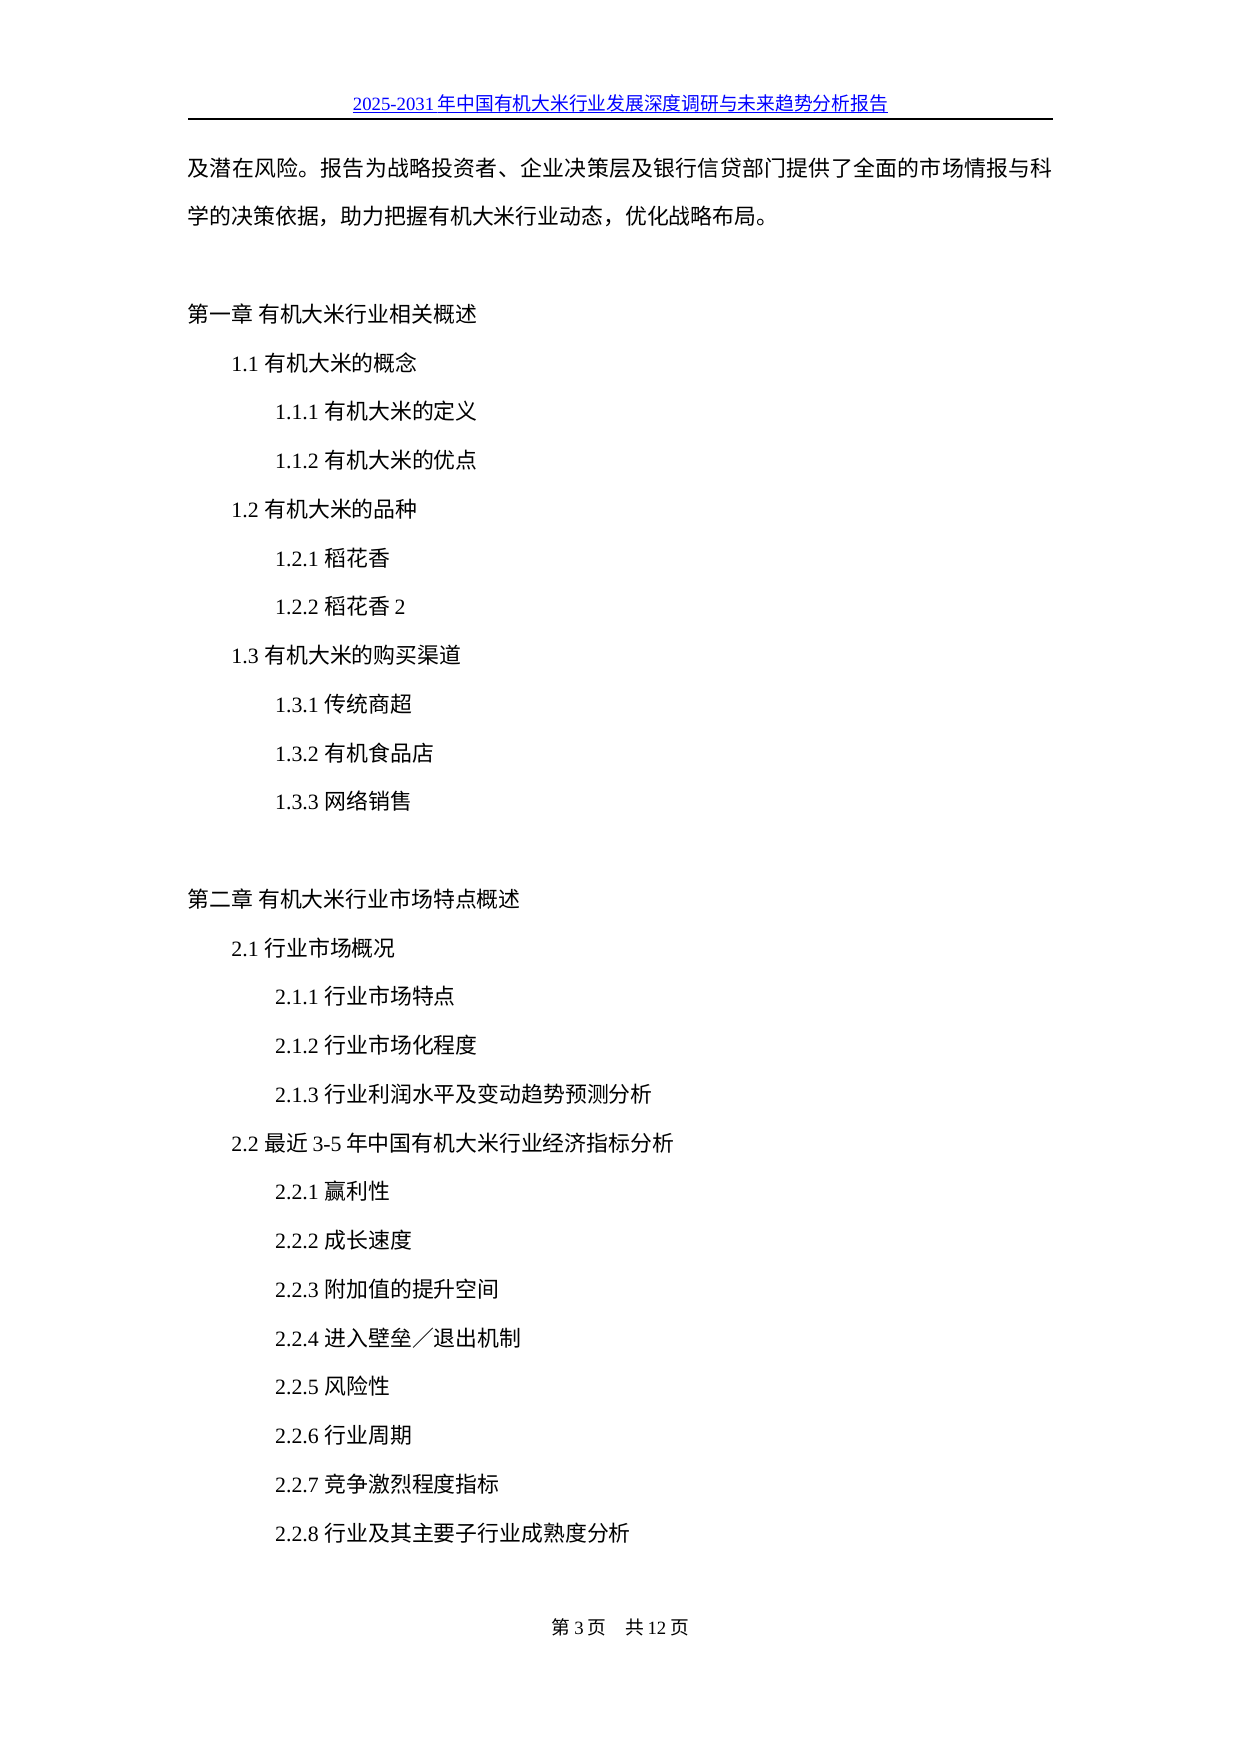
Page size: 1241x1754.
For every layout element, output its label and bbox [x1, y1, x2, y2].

text [187, 150, 1053, 1548]
